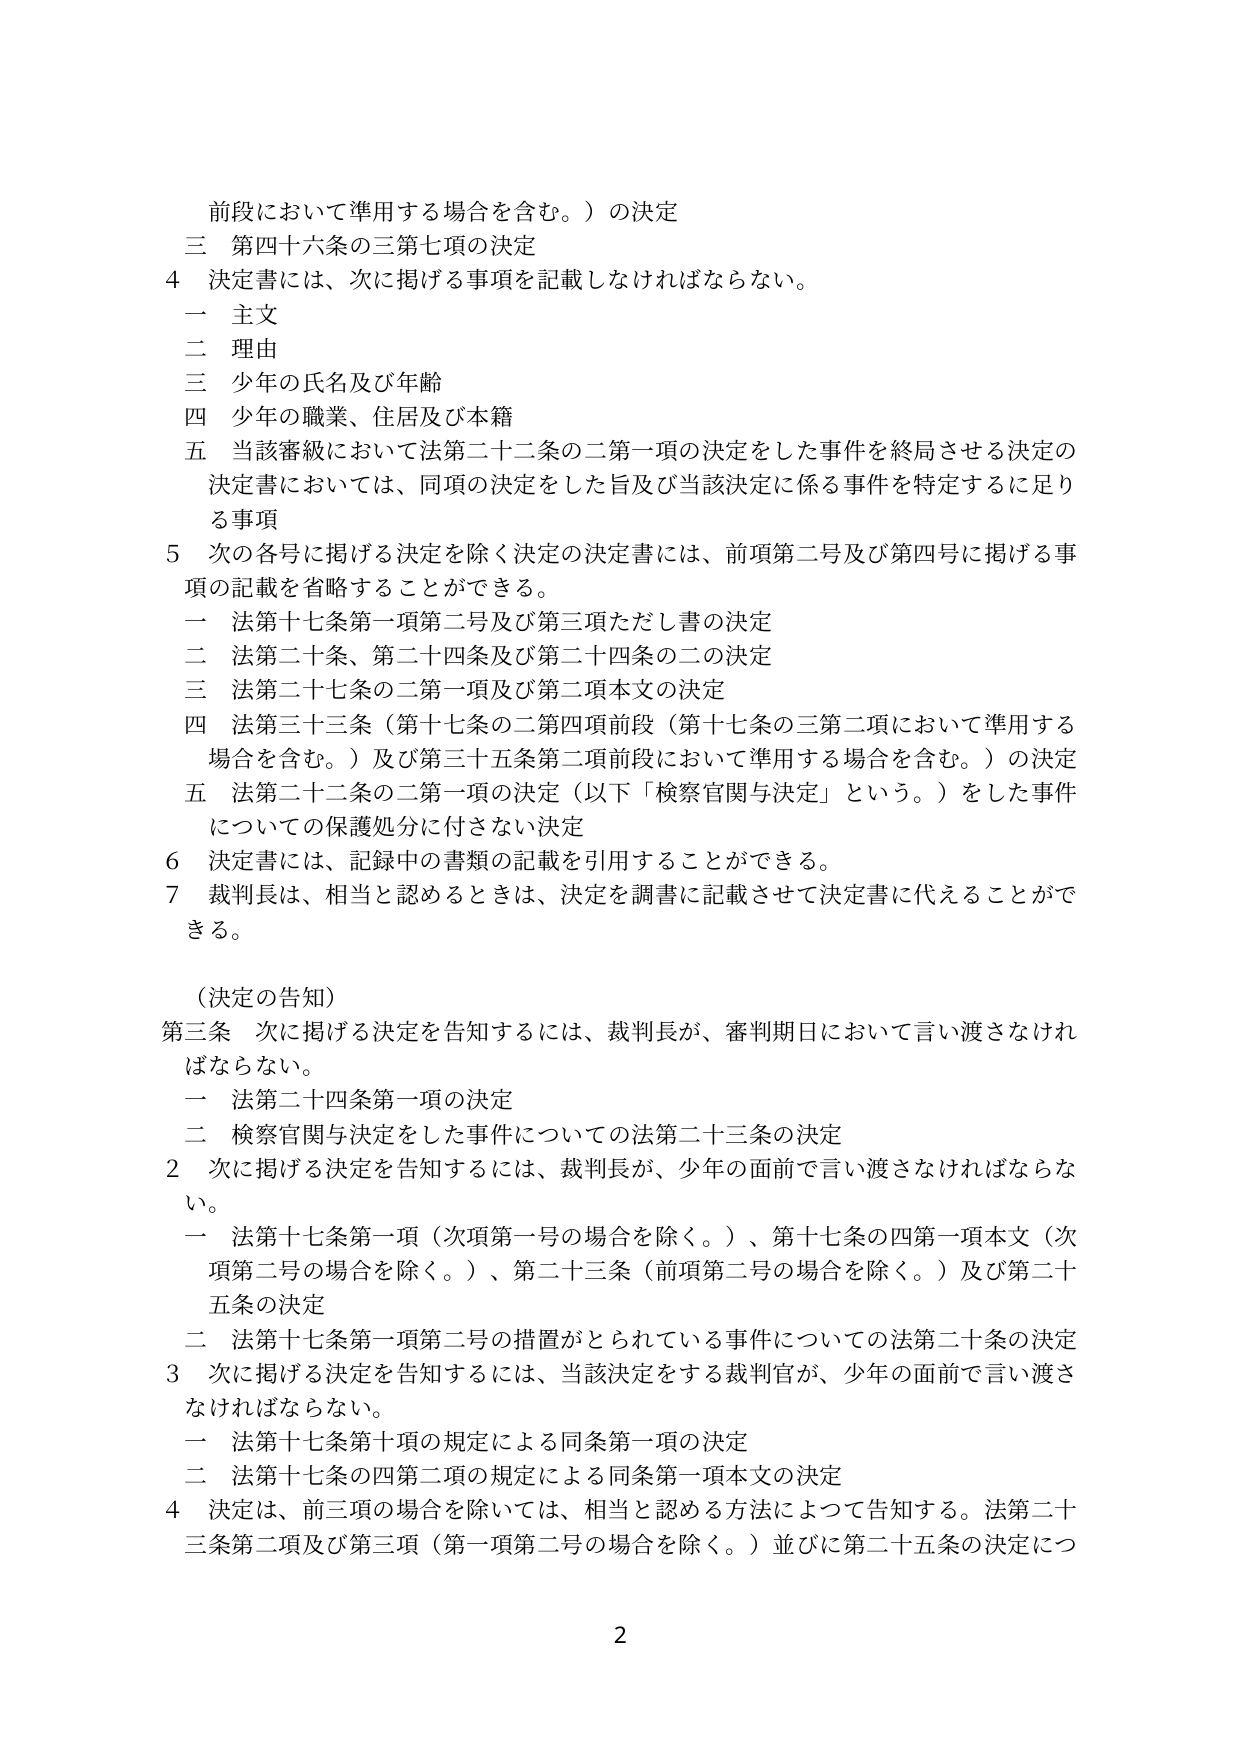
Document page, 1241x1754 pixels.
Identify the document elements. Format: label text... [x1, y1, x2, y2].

text ６ 決定書には、記録中の書類の記載を引用することができる。 [161, 843, 1079, 877]
text 第三条 次に掲げる決定を告知するには、裁判長が、審判期日において言い渡さなければならない。 [161, 1014, 1079, 1082]
text 五 当該審級において法第二十二条の二第一項の決定をした事件を終局させる決定の決定書においては、同項の決定をした旨及び当該決定に係る事件を特定するに足りる事項 [184, 433, 1079, 535]
text 一 法第十七条第十項の規定による同条第一項の決定 [184, 1424, 1079, 1458]
text 二 検察官関与決定をした事件についての法第二十三条の決定 [184, 1116, 1079, 1150]
text ２ 次に掲げる決定を告知するには、裁判長が、少年の面前で言い渡さなければならない。 [161, 1150, 1079, 1219]
text （決定の告知） [184, 979, 1079, 1014]
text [184, 194, 1079, 228]
text 二 法第二十条、第二十四条及び第二十四条の二の決定 [184, 638, 1079, 672]
text 二 理由 [184, 330, 1079, 364]
text 一 法第二十四条第一項の決定 [184, 1082, 1079, 1116]
text 一 法第十七条第一項（次項第一号の場合を除く。）、第十七条の四第一項本文（次項第二号の場合を除く。）、第二十三条（前項第二号の場合を除く。）及び第二十五条の決定 [184, 1219, 1079, 1321]
text ７ 裁判長は、相当と認めるときは、決定を調書に記載させて決定書に代えることができる。 [161, 877, 1079, 945]
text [161, 1492, 1079, 1560]
text 二 法第十七条第一項第二号の措置がとられている事件についての法第二十条の決定 [184, 1321, 1079, 1355]
text 四 法第三十三条（第十七条の二第四項前段（第十七条の三第二項において準用する場合を含む。）及び第三十五条第二項前段において準用する場合を含む。）の決定 [184, 706, 1079, 774]
text 三 第四十六条の三第七項の決定 [184, 228, 1079, 262]
text ３ 次に掲げる決定を告知するには、当該決定をする裁判官が、少年の面前で言い渡さなければならない。 [161, 1355, 1079, 1424]
text 一 法第十七条第一項第二号及び第三項ただし書の決定 [184, 604, 1079, 638]
text ４ 決定書には、次に掲げる事項を記載しなければならない。 [161, 262, 1079, 296]
text 三 少年の氏名及び年齢 [184, 364, 1079, 399]
text ５ 次の各号に掲げる決定を除く決定の決定書には、前項第二号及び第四号に掲げる事項の記載を省略することができる。 [161, 535, 1079, 604]
text 四 少年の職業、住居及び本籍 [184, 399, 1079, 433]
text 一 主文 [184, 296, 1079, 330]
text 二 法第十七条の四第二項の規定による同条第一項本文の決定 [184, 1458, 1079, 1492]
text 五 法第二十二条の二第一項の決定（以下「検察官関与決定」という。）をした事件についての保護処分に付さない決定 [184, 774, 1079, 843]
text 三 法第二十七条の二第一項及び第二項本文の決定 [184, 672, 1079, 706]
